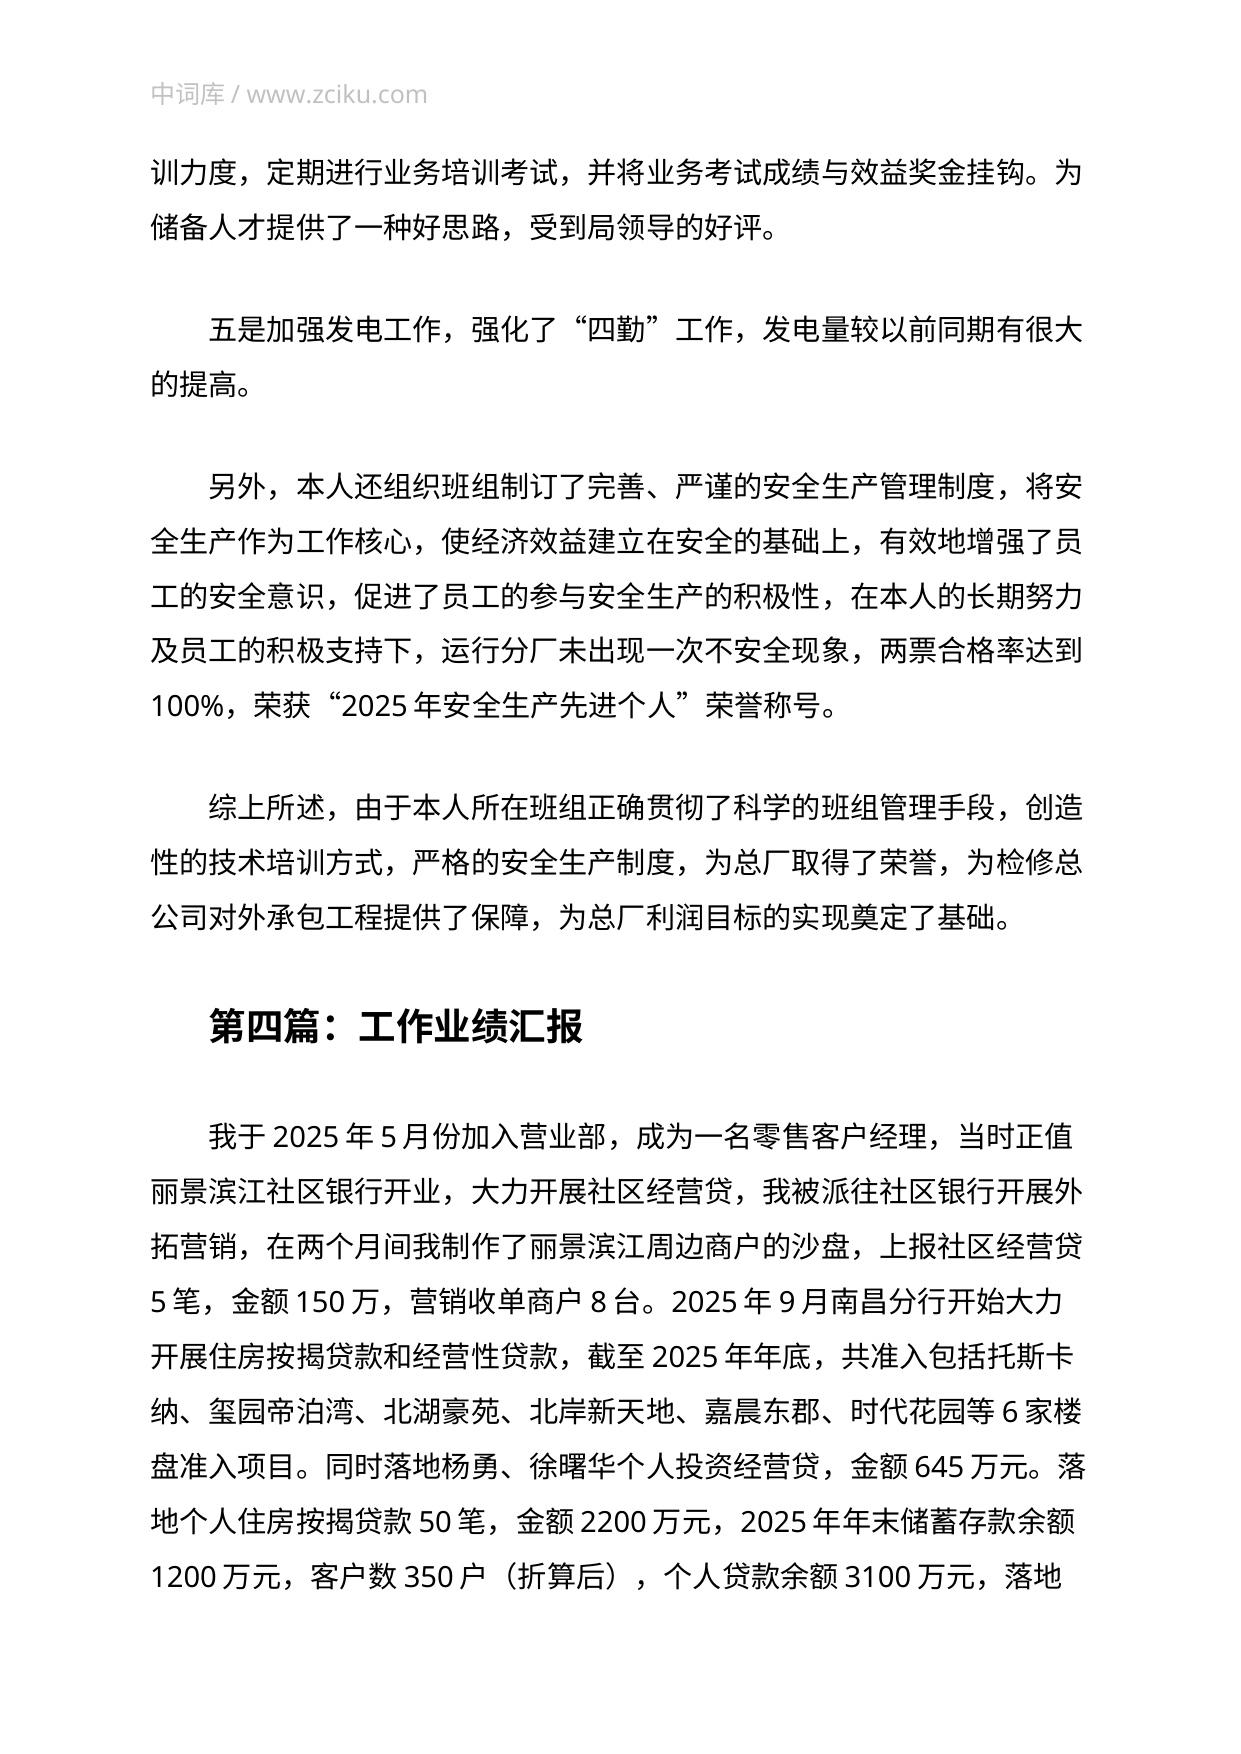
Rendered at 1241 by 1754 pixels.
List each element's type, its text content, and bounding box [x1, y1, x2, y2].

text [150, 1114, 1090, 1596]
text 第四篇：工作业绩汇报 [150, 996, 1090, 1051]
text 另外，本人还组织班组制订了完善、严谨的安全生产管理制度，将安全生产作为工作核心，使经济效益建立在安全的基础上，有效地增强了员工的安全意识，促进了员工的参与安全生产的积极性，在本人的长期努力及员工的积极支持下，运行分厂未出现一次不安全现象，两票合格率达到100%，荣获“2025年安全生产先进个人”荣誉称号。 [150, 463, 1090, 725]
text 五是加强发电工作，强化了“四勤”工作，发电量较以前同期有很大的提高。 [150, 307, 1090, 404]
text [150, 150, 1090, 247]
text 综上所述，由于本人所在班组正确贯彻了科学的班组管理手段，创造性的技术培训方式，严格的安全生产制度，为总厂取得了荣誉，为检修总公司对外承包工程提供了保障，为总厂利润目标的实现奠定了基础。 [150, 785, 1090, 937]
